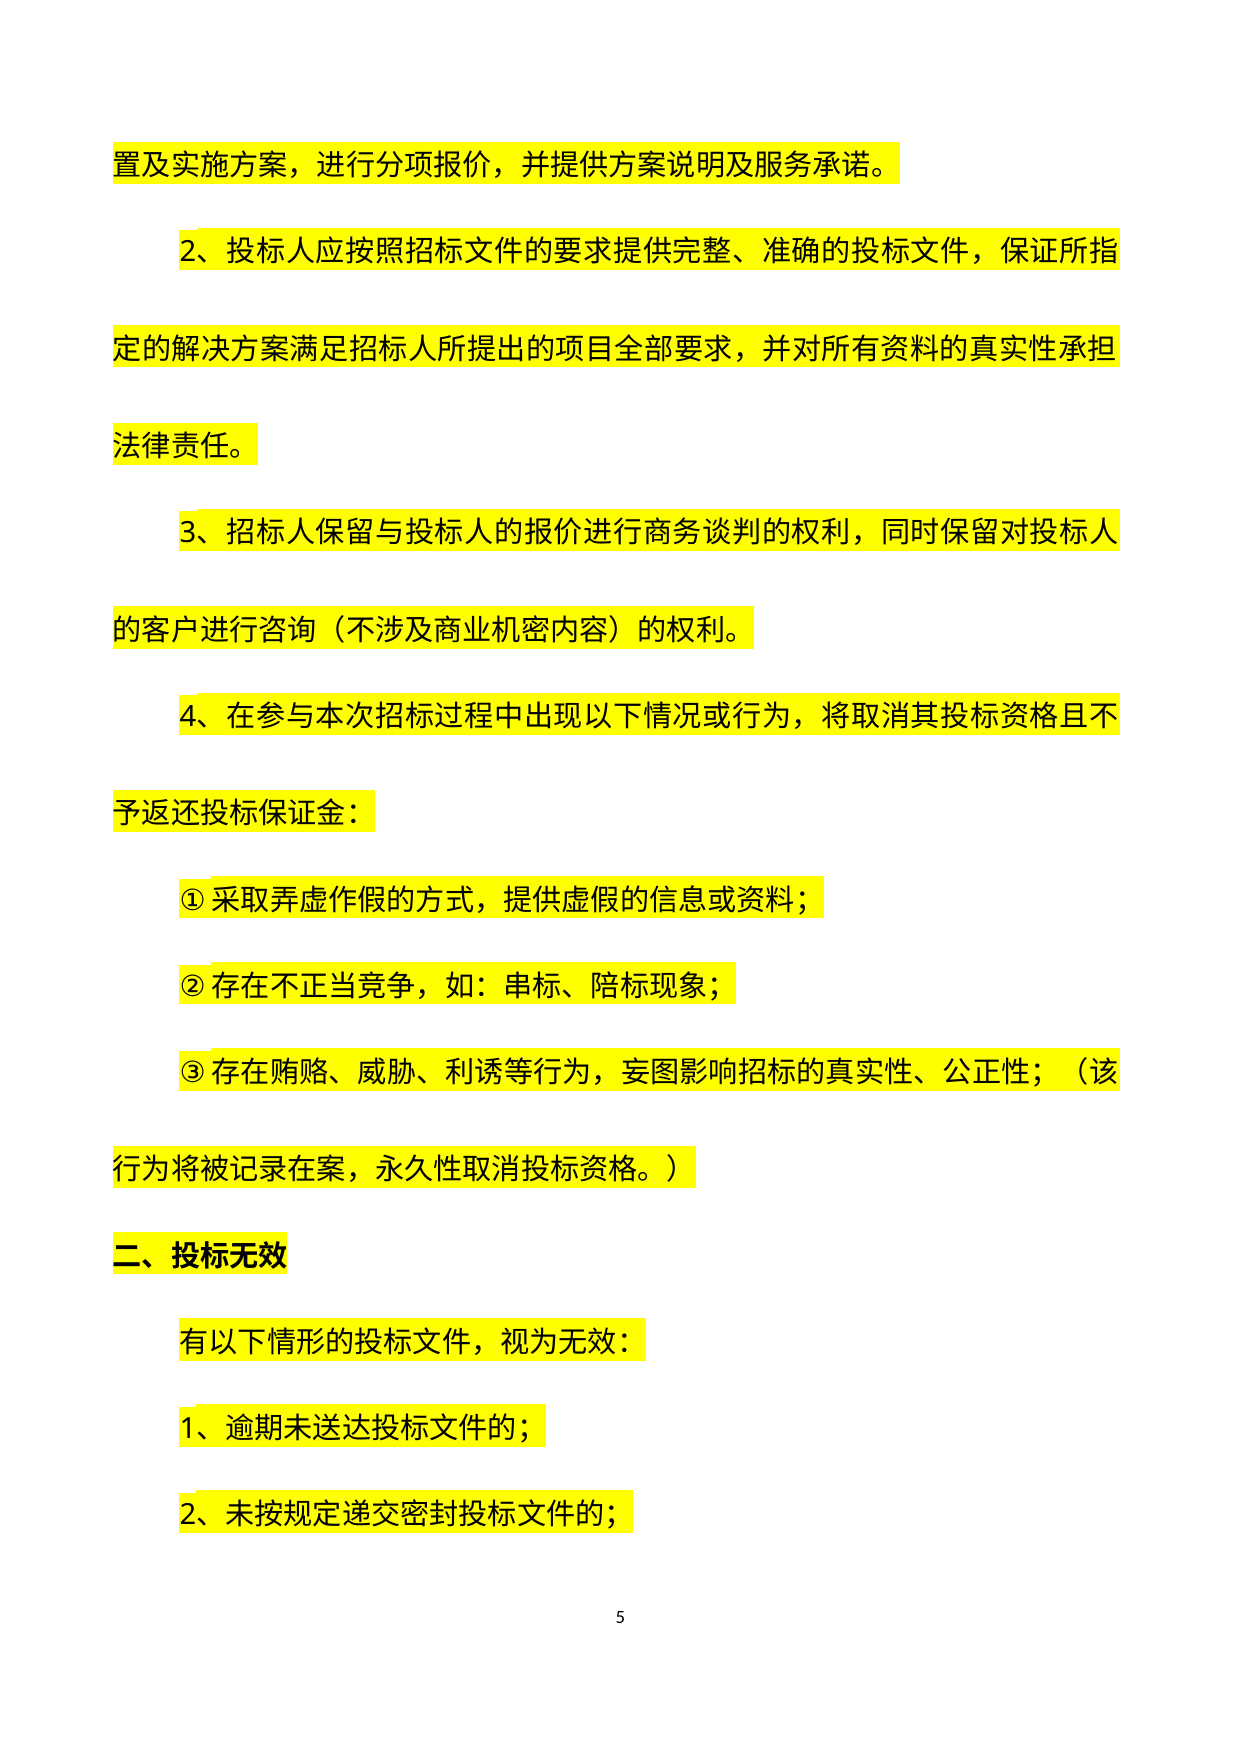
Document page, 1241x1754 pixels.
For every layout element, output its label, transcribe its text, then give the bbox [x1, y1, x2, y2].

text 2、投标人应按照招标文件的要求提供完整、准确的投标文件，保证所指定的解决方案满足招标人所提出的项目全部要求，并对所有资料的真实性承担法律责任。 [112, 216, 1120, 476]
text ②存在不正当竞争，如：串标、陪标现象； [112, 951, 1120, 1016]
text ①采取弄虚作假的方式，提供虚假的信息或资料； [112, 865, 1120, 930]
list 投标无效 [112, 1221, 1120, 1286]
text 有以下情形的投标文件，视为无效： [112, 1307, 1120, 1372]
text ③存在贿赂、威胁、利诱等行为，妄图影响招标的真实性、公正性；（该行为将被记录在案，永久性取消投标资格。） [112, 1037, 1120, 1199]
list 未按规定递交密封投标文件的； [112, 1479, 1120, 1544]
list 逾期未送达投标文件的； [112, 1393, 1120, 1458]
text 4、在参与本次招标过程中出现以下情况或行为，将取消其投标资格且不予返还投标保证金： [112, 681, 1120, 844]
text 3、招标人保留与投标人的报价进行商务谈判的权利，同时保留对投标人的客户进行咨询（不涉及商业机密内容）的权利。 [112, 497, 1120, 660]
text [112, 130, 1120, 195]
